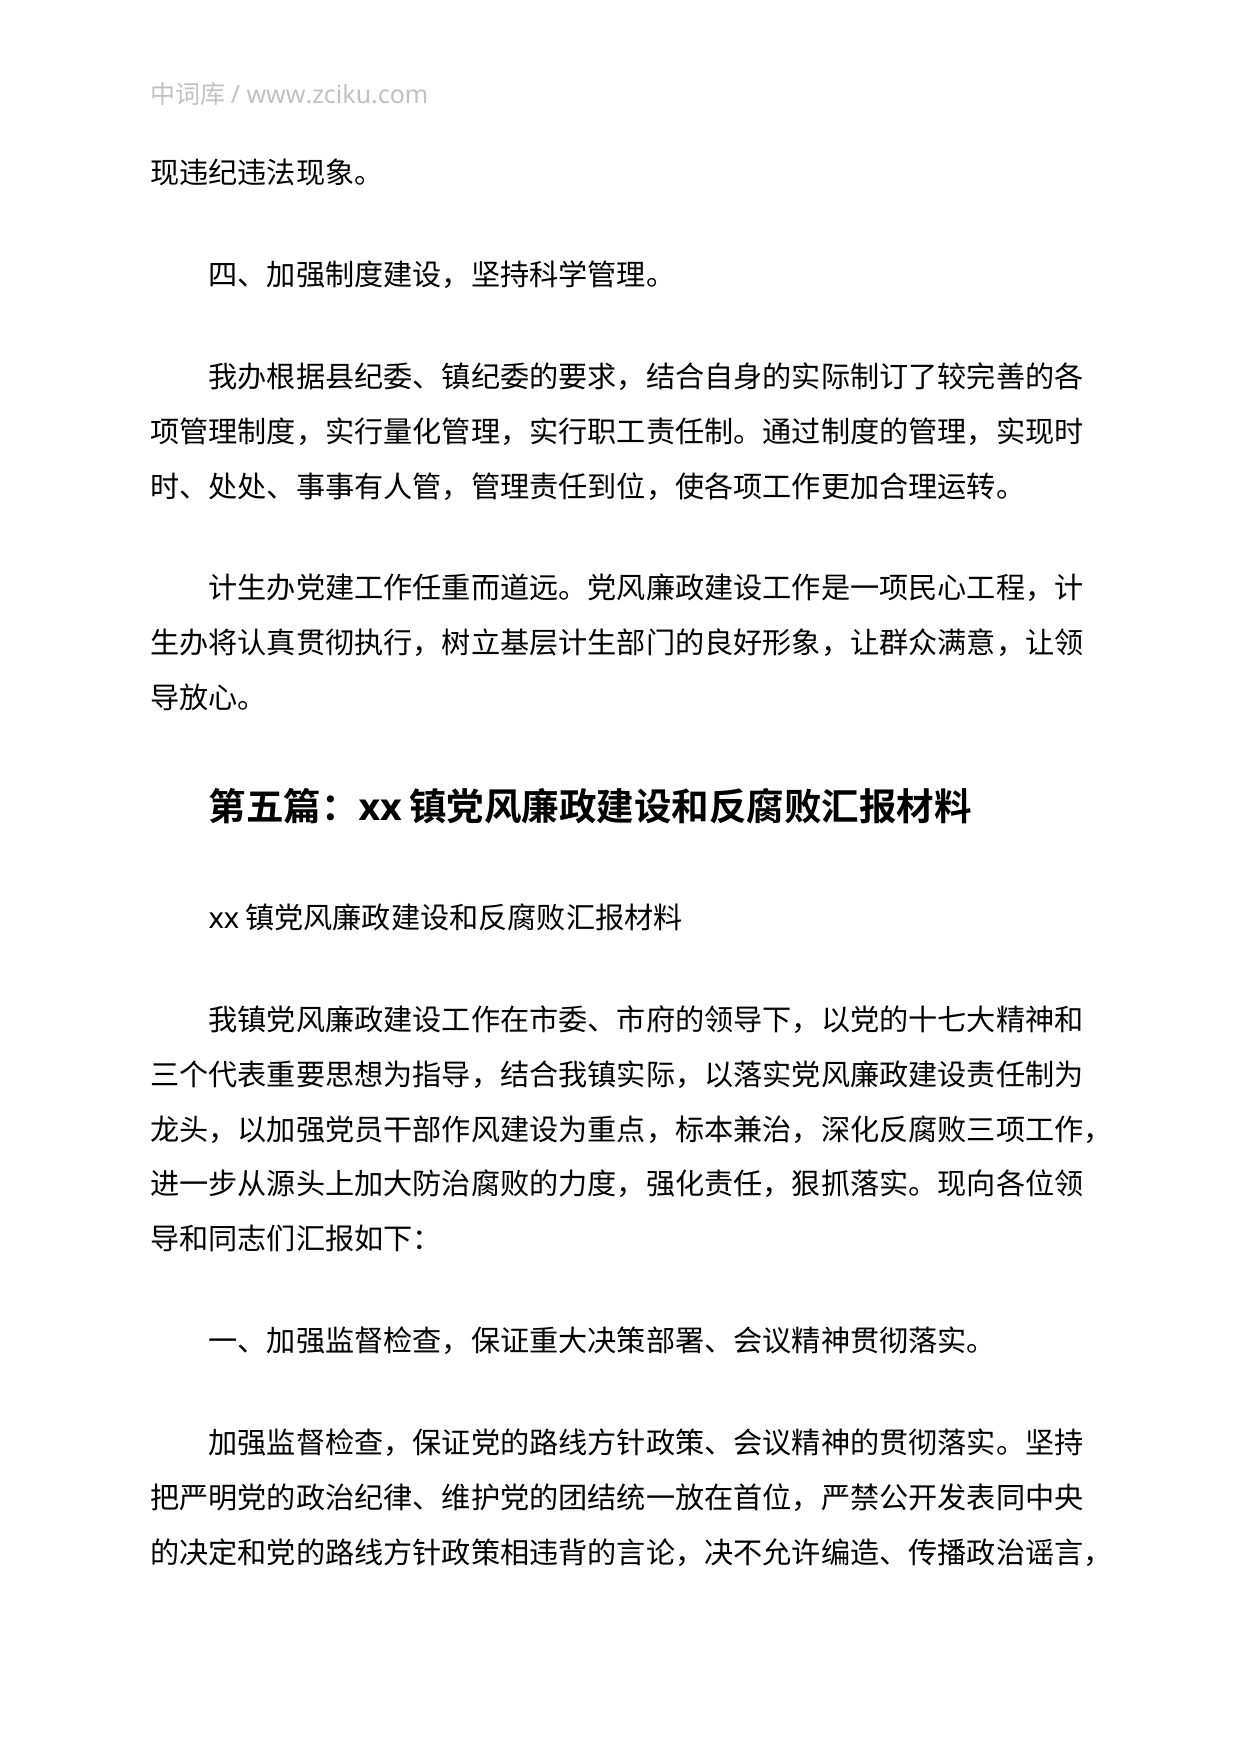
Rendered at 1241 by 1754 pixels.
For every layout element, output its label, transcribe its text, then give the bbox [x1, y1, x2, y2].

text 四、加强制度建设，坚持科学管理。 [150, 252, 1090, 294]
text 一、加强监督检查，保证重大决策部署、会议精神贯彻落实。 [150, 1318, 1090, 1360]
text xx镇党风廉政建设和反腐败汇报材料 [150, 894, 1090, 937]
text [150, 150, 1090, 192]
text 第五篇：xx镇党风廉政建设和反腐败汇报材料 [150, 777, 1090, 831]
text 我办根据县纪委、镇纪委的要求，结合自身的实际制订了较完善的各项管理制度，实行量化管理，实行职工责任制。通过制度的管理，实现时时、处处、事事有人管，管理责任到位，使各项工作更加合理运转。 [150, 353, 1090, 506]
text 我镇党风廉政建设工作在市委、市府的领导下，以党的十七大精神和三个代表重要思想为指导，结合我镇实际，以落实党风廉政建设责任制为龙头，以加强党员干部作风建设为重点，标本兼治，深化反腐败三项工作，进一步从源头上加大防治腐败的力度，强化责任，狠抓落实。现向各位领导和同志们汇报如下： [150, 996, 1090, 1258]
text 计生办党建工作任重而道远。党风廉政建设工作是一项民心工程，计生办将认真贯彻执行，树立基层计生部门的良好形象，让群众满意，让领导放心。 [150, 565, 1090, 717]
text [150, 1419, 1090, 1571]
